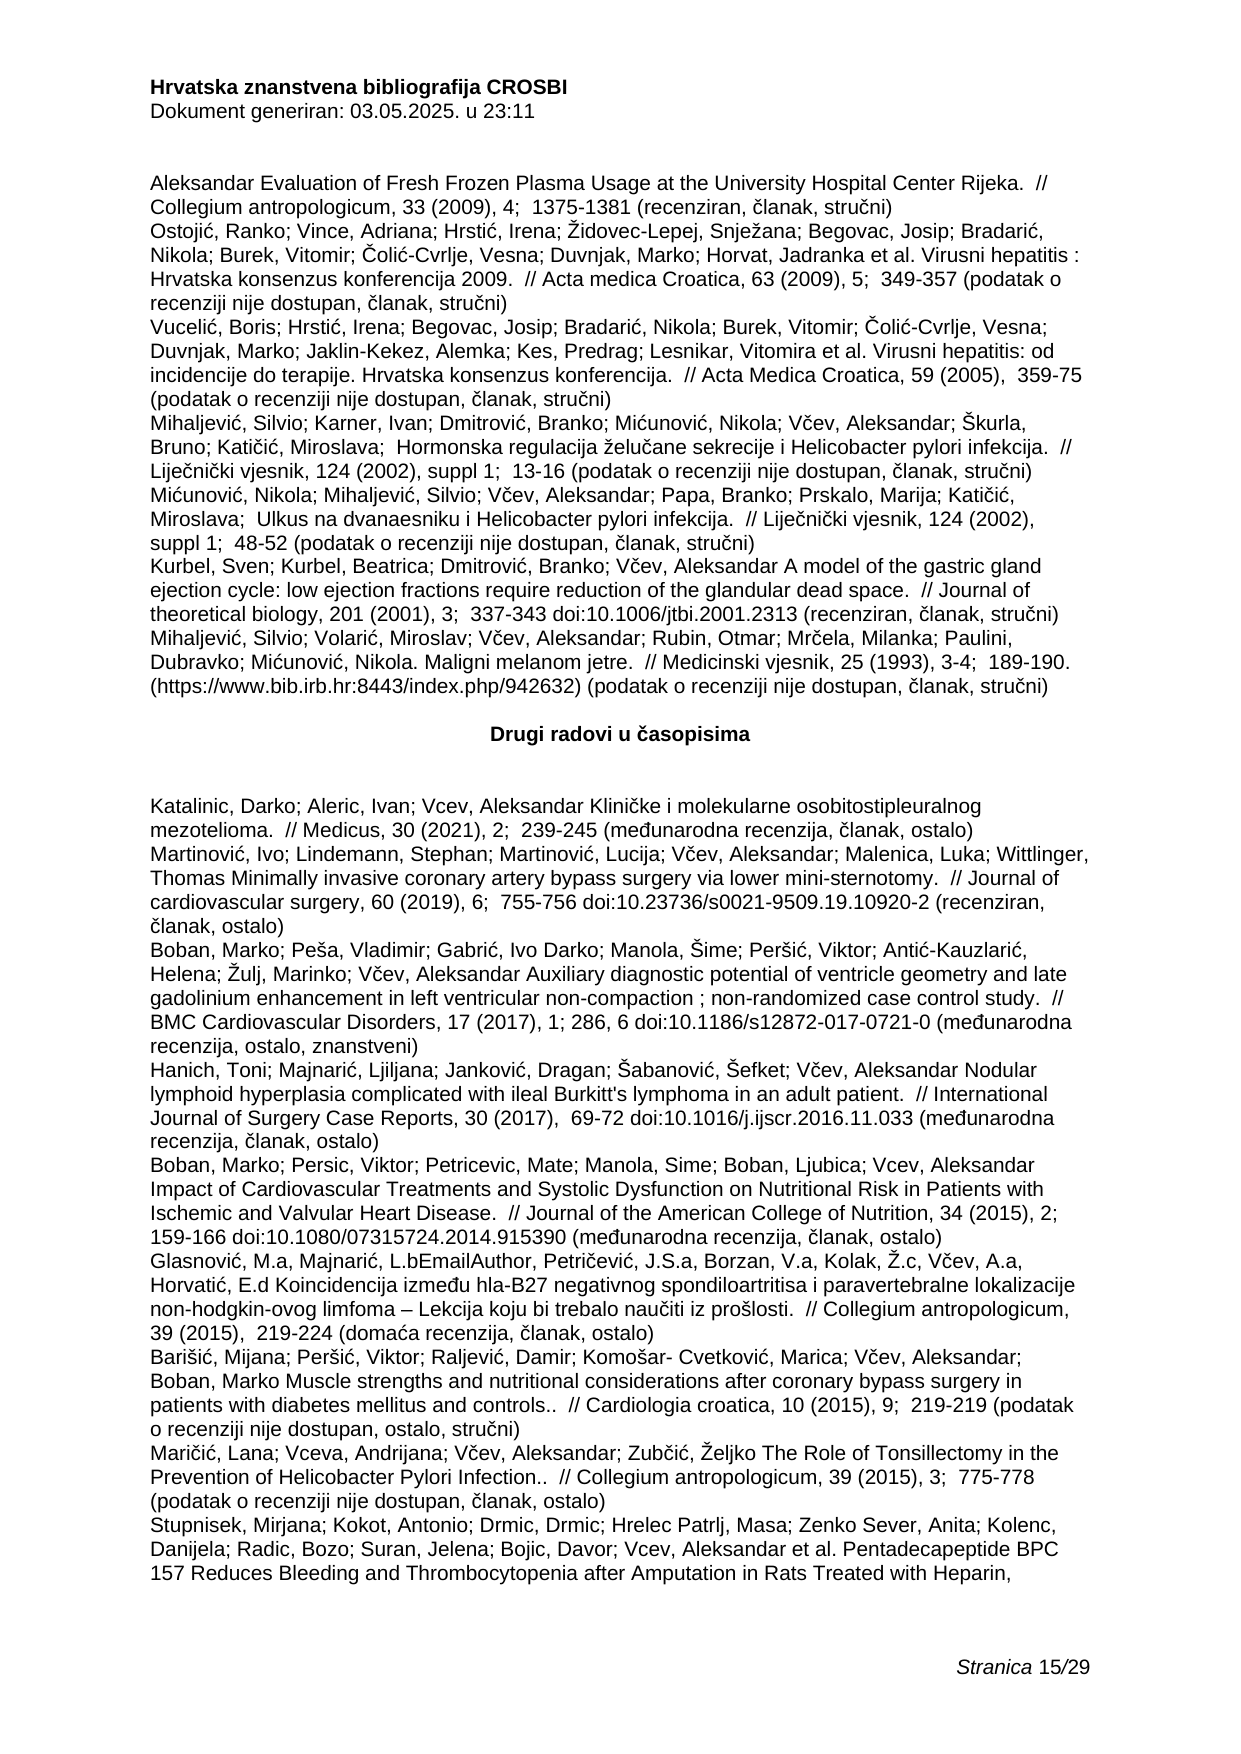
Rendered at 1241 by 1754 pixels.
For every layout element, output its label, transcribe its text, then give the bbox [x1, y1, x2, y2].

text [150, 1513, 1090, 1584]
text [150, 171, 1090, 219]
text Mićunović, Nikola; Mihaljević, Silvio; Včev, Aleksandar; Papa, Branko; Prskalo, Marija; Katičić, Miroslava; [150, 482, 1090, 554]
text Mihaljević, Silvio; Volarić, Miroslav; Včev, Aleksandar; Rubin, Otmar; Mrčela, Milanka; Paulini, Dubravko; Mićunović, Nikola. [150, 626, 1090, 698]
text Ostojić, Ranko; Vince, Adriana; Hrstić, Irena; Židovec-Lepej, Snježana; Begovac, Josip; Bradarić, Nikola; Burek, Vitomir; Čolić-Cvrlje, Vesna; Duvnjak, Marko; Horvat, Jadranka et al. [150, 219, 1090, 315]
text Mihaljević, Silvio; Karner, Ivan; Dmitrović, Branko; Mićunović, Nikola; Včev, Aleksandar; Škurla, Bruno; Katičić, Miroslava; [150, 411, 1090, 482]
subtitle Drugi radovi u časopisima [150, 722, 1090, 746]
text Kurbel, Sven; Kurbel, Beatrica; Dmitrović, Branko; Včev, Aleksandar [150, 554, 1090, 626]
text Boban, Marko; Peša, Vladimir; Gabrić, Ivo Darko; Manola, Šime; Peršić, Viktor; Antić-Kauzlarić, Helena; Žulj, Marinko; Včev, Aleksandar [150, 938, 1090, 1057]
text Barišić, Mijana; Peršić, Viktor; Raljević, Damir; Komošar- Cvetković, Marica; Včev, Aleksandar; Boban, Marko [150, 1345, 1090, 1441]
text Maričić, Lana; Vceva, Andrijana; Včev, Aleksandar; Zubčić, Željko [150, 1441, 1090, 1513]
text Hanich, Toni; Majnarić, Ljiljana; Janković, Dragan; Šabanović, Šefket; Včev, Aleksandar [150, 1057, 1090, 1153]
text Katalinic, Darko; Aleric, Ivan; Vcev, Aleksandar [150, 794, 1090, 842]
text Glasnović, M.a, Majnarić, L.bEmailAuthor, Petričević, J.S.a, Borzan, V.a, Kolak, Ž.c, Včev, A.a, Horvatić, E.d [150, 1249, 1090, 1345]
text Boban, Marko; Persic, Viktor; Petricevic, Mate; Manola, Sime; Boban, Ljubica; Vcev, Aleksandar [150, 1153, 1090, 1249]
text Vucelić, Boris; Hrstić, Irena; Begovac, Josip; Bradarić, Nikola; Burek, Vitomir; Čolić-Cvrlje, Vesna; Duvnjak, Marko; Jaklin-Kekez, Alemka; Kes, Predrag; Lesnikar, Vitomira et al. [150, 315, 1090, 411]
text Martinović, Ivo; Lindemann, Stephan; Martinović, Lucija; Včev, Aleksandar; Malenica, Luka; Wittlinger, Thomas [150, 842, 1090, 938]
